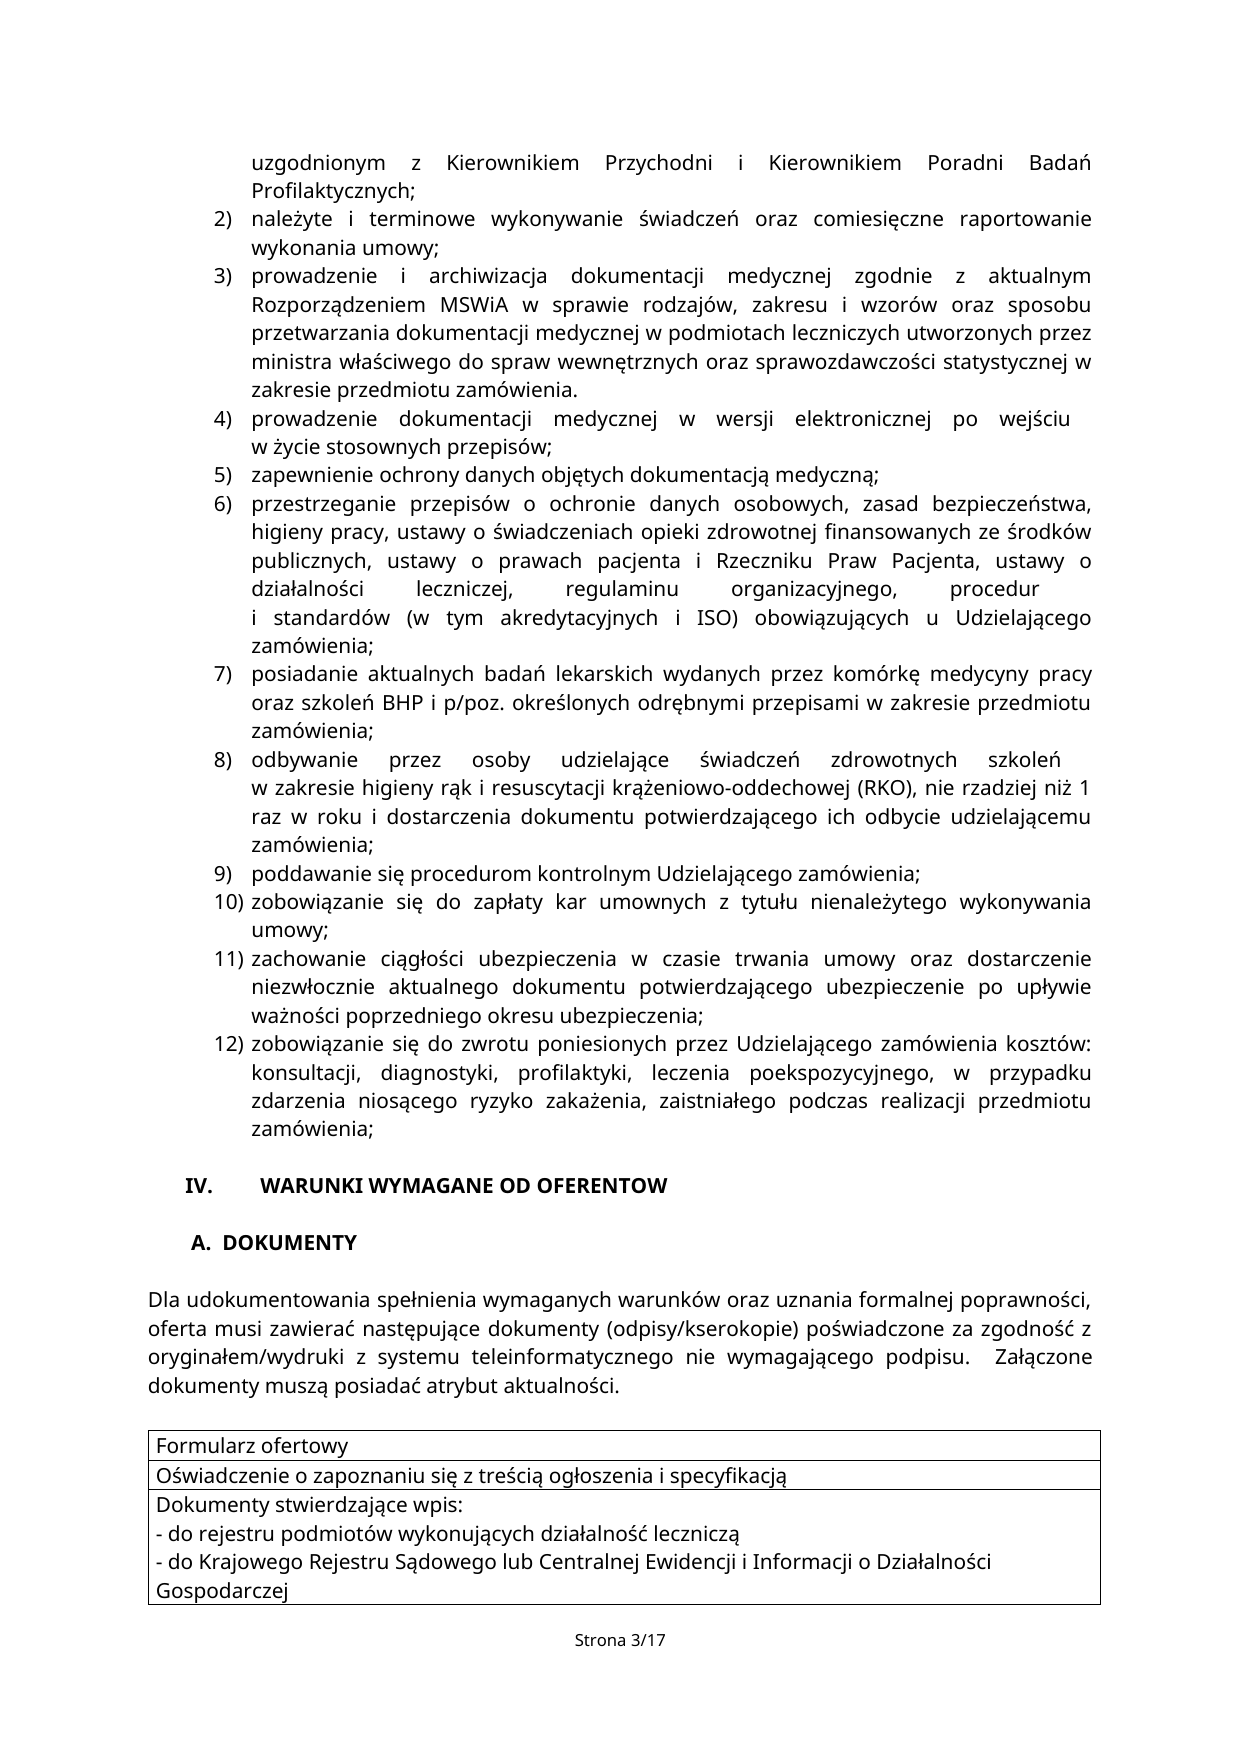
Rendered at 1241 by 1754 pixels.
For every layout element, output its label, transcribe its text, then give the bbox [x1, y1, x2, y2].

list zapewnienie ochrony danych objętych dokumentacją medyczną; [214, 461, 1092, 489]
subtitle A. DOKUMENTY [148, 1228, 1092, 1257]
list poddawanie się procedurom kontrolnym Udzielającego zamówienia; [214, 859, 1092, 887]
subtitle WARUNKI WYMAGANE OD OFERENTOW [185, 1171, 1092, 1200]
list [214, 148, 1092, 204]
list posiadanie aktualnych badań lekarskich wydanych przez komórkę medycyny pracy oraz szkoleń BHP i p/poz. określonych odrębnymi przepisami w zakresie przedmiotu zamówienia; [214, 659, 1092, 745]
list prowadzenie i archiwizacja dokumentacji medycznej zgodnie z aktualnym Rozporządzeniem MSWiA w sprawie rodzajów, zakresu i wzorów oraz sposobu przetwarzania dokumentacji medycznej w podmiotach leczniczych utworzonych przez ministra właściwego do spraw wewnętrznych oraz sprawozdawczości statystycznej w zakresie przedmiotu zamówienia. [214, 261, 1092, 404]
list zachowanie ciągłości ubezpieczenia w czasie trwania umowy oraz dostarczenie niezwłocznie aktualnego dokumentu potwierdzającego ubezpieczenie po upływie ważności poprzedniego okresu ubezpieczenia; [214, 944, 1092, 1029]
list prowadzenie dokumentacji medycznej w wersji elektronicznej po wejściu w życie stosownych przepisów; [214, 404, 1092, 461]
list zobowiązanie się do zwrotu poniesionych przez Udzielającego zamówienia kosztów: konsultacji, diagnostyki, profilaktyki, leczenia poekspozycyjnego, w przypadku zdarzenia niosącego ryzyko zakażenia, zaistniałego podczas realizacji przedmiotu zamówienia; [214, 1029, 1092, 1143]
text Dla udokumentowania spełnienia wymaganych warunków oraz uznania formalnej poprawności, oferta musi zawierać następujące dokumenty (odpisy/kserokopie) poświadczone za zgodność z oryginałem/wydruki z systemu teleinformatycznego nie wymagającego podpisu. Załączone dokumenty muszą posiadać atrybut aktualności. [148, 1285, 1092, 1399]
list należyte i terminowe wykonywanie świadczeń oraz comiesięczne raportowanie wykonania umowy; [214, 204, 1092, 261]
list zobowiązanie się do zapłaty kar umownych z tytułu nienależytego wykonywania umowy; [214, 887, 1092, 944]
table_header Formularz ofertowy [149, 1431, 1100, 1460]
table_cell Oświadczenie o zapoznaniu się z treścią ogłoszenia i specyfikacją [149, 1461, 1100, 1489]
list przestrzeganie przepisów o ochronie danych osobowych, zasad bezpieczeństwa, higieny pracy, ustawy o świadczeniach opieki zdrowotnej finansowanych ze środków publicznych, ustawy o prawach pacjenta i Rzeczniku Praw Pacjenta, ustawy o działalności leczniczej, regulaminu organizacyjnego, procedur i standardów (w tym akredytacyjnych i ISO) obowiązujących u Udzielającego zamówienia; [214, 489, 1092, 659]
table_cell Dokumenty stwierdzające wpis: - do rejestru podmiotów wykonujących działalność leczniczą - do Krajowego Rejestru Sądowego lub Centralnej Ewidencji i Informacji o Działalności Gospodarczej [149, 1490, 1100, 1604]
list odbywanie przez osoby udzielające świadczeń zdrowotnych szkoleń w zakresie higieny rąk i resuscytacji krążeniowo-oddechowej (RKO), nie rzadziej niż 1 raz w roku i dostarczenia dokumentu potwierdzającego ich odbycie udzielającemu zamówienia; [214, 745, 1092, 859]
